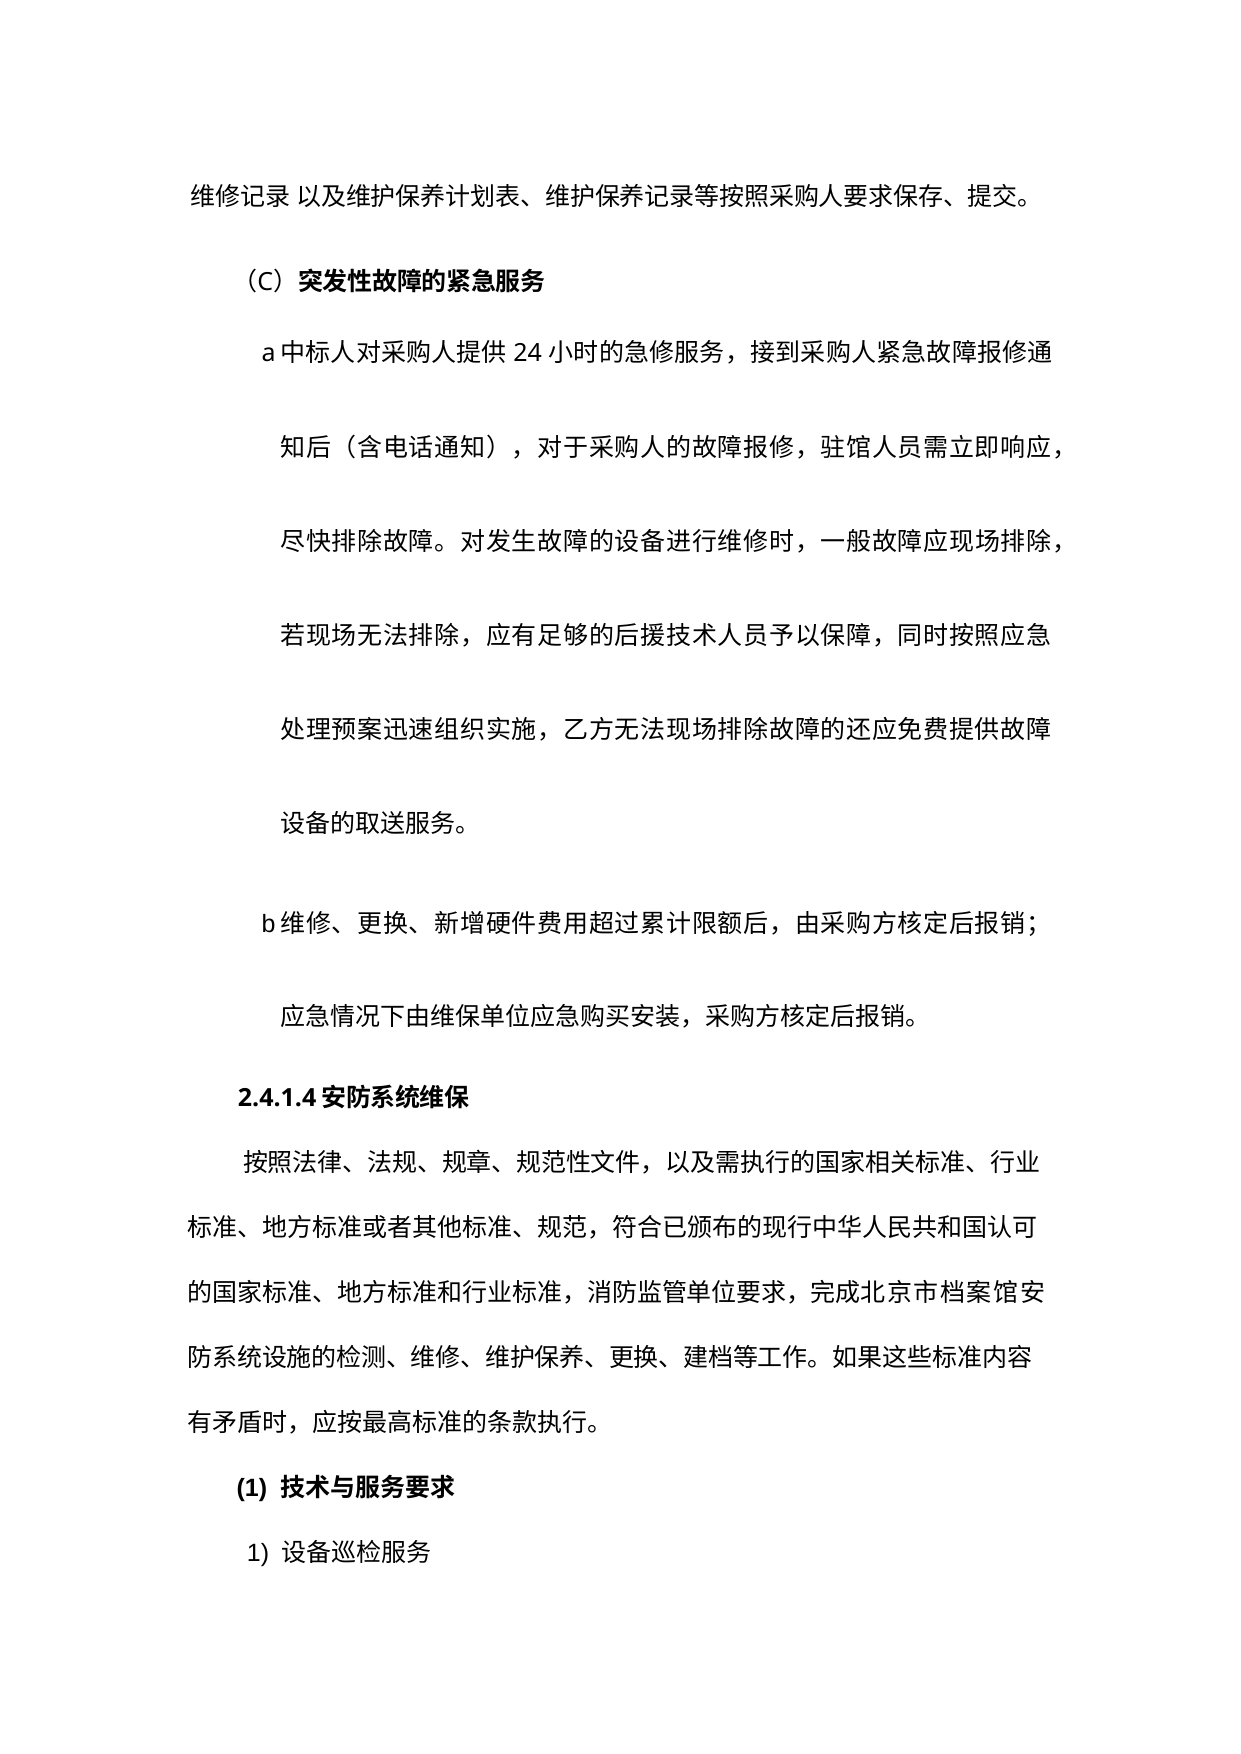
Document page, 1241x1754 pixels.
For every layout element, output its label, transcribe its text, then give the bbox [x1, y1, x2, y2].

list 中标人对采购人提供 24 小时的急修服务，接到采购人紧急故障报修通知后（含电话通知），对于采购人的故障报修，驻馆人员需立即响应，尽快排除故障。对发生故障的设备进行维修时，一般故障应现场排除，若现场无法排除，应有足够的后援技术人员予以保障，同时按照应急处理预案迅速组织实施，乙方无法现场排除故障的还应免费提供故障设备的取送服务。 [261, 318, 1053, 854]
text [190, 162, 1053, 227]
list 维修、更换、新增硬件费用超过累计限额后，由采购方核定后报销；应急情况下由维保单位应急购买安装，采购方核定后报销。 [261, 889, 1053, 1047]
text （C）突发性故障的紧急服务 [232, 247, 1053, 312]
text 按照法律、法规、规章、规范性文件，以及需执行的国家相关标准、行业标准、地方标准或者其他标准、规范，符合已颁布的现行中华人民共和国认可的国家标准、地方标准和行业标准，消防监管单位要求，完成北京市档案馆安防系统设施的检测、维修、维护保养、更换、建档等工作。如果这些标准内容有矛盾时，应按最高标准的条款执行。 [187, 1128, 1053, 1453]
list 设备巡检服务 [247, 1518, 1053, 1583]
text 2.4.1.4安防系统维保 [187, 1063, 1053, 1128]
list 技术与服务要求 [236, 1453, 1053, 1518]
